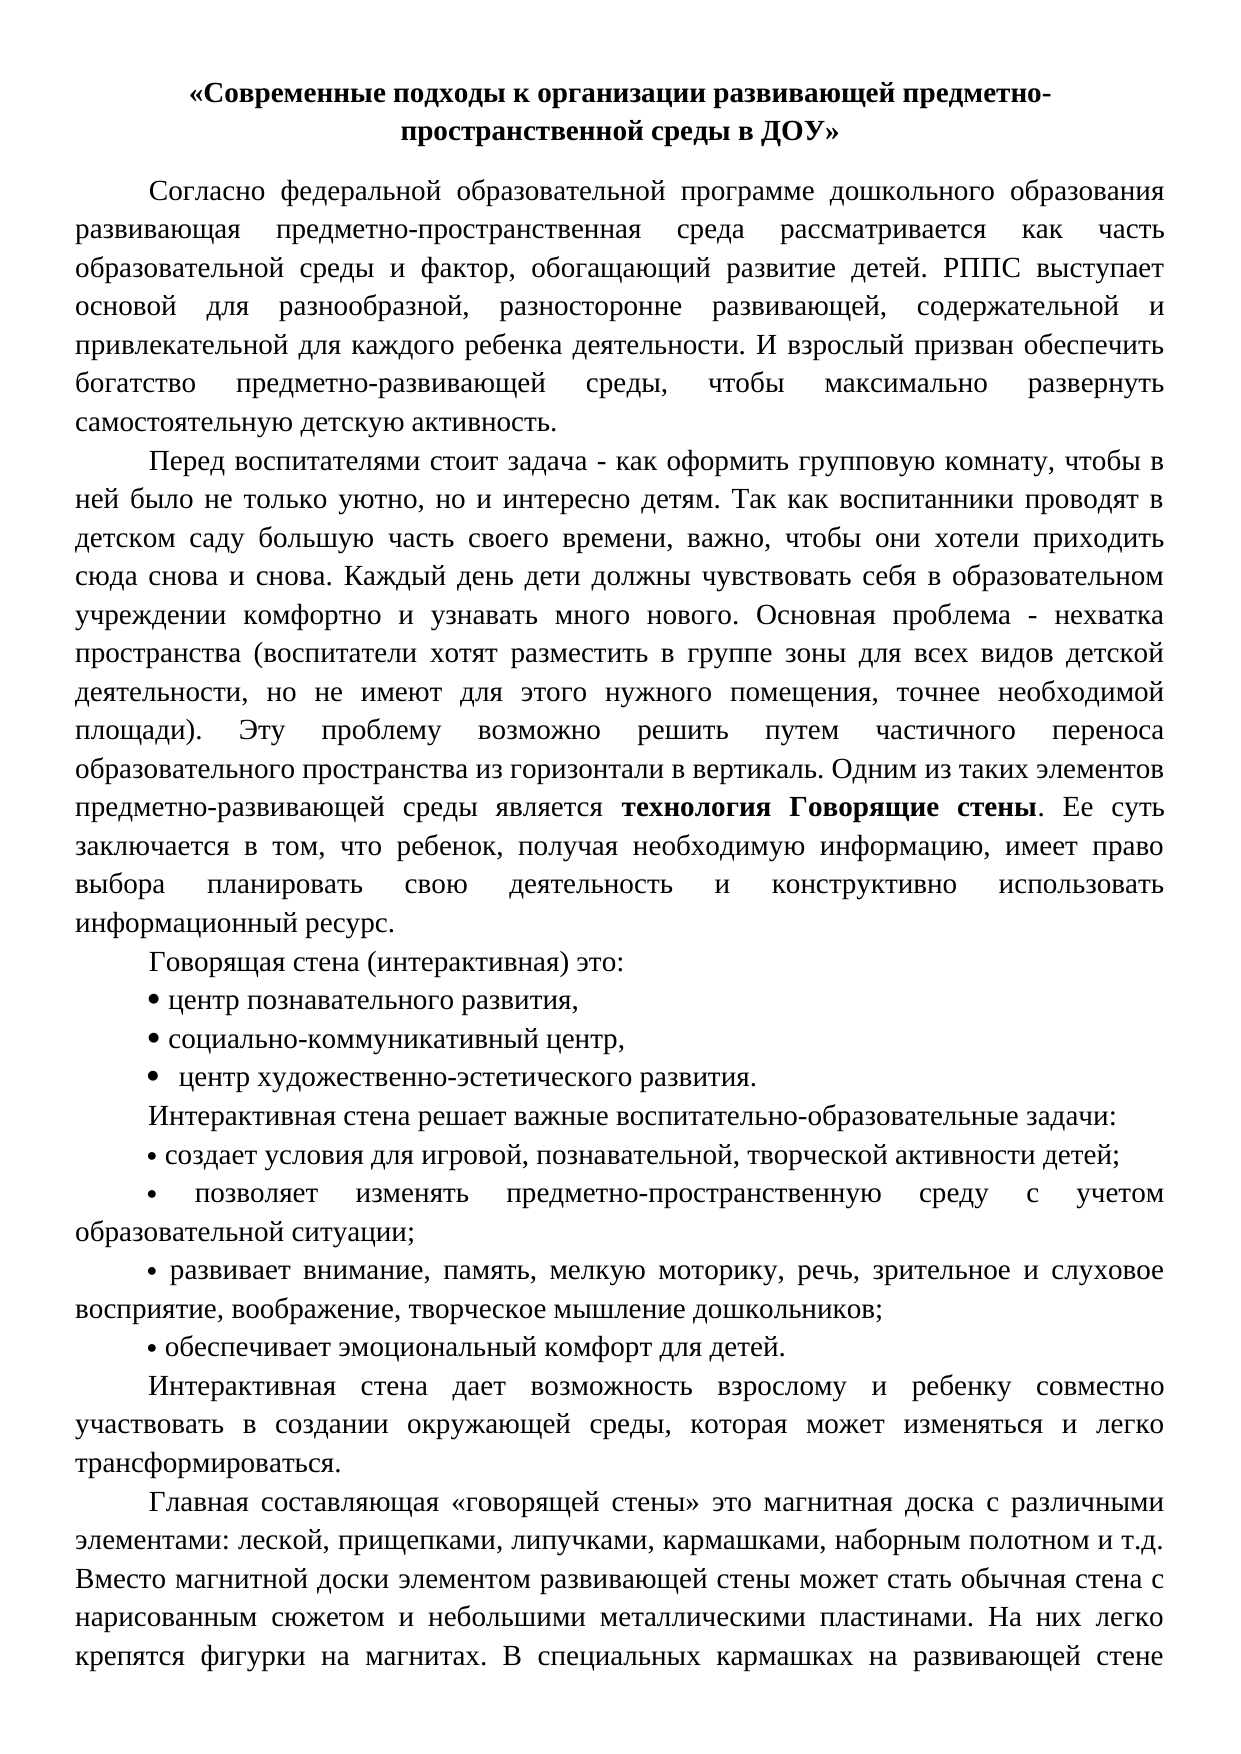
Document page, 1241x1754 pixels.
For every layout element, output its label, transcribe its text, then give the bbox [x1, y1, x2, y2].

text позволяет изменять предметно-пространственную среду с учетом образовательной ситуации; [75, 1175, 1165, 1247]
text создает условия для игровой, познавательной, творческой активности детей; [75, 1137, 1165, 1170]
text центр познавательного развития, [75, 982, 1165, 1016]
text «Современные подходы к организации развивающей предметно-пространственной среды в ДОУ» [75, 75, 1165, 147]
text социально-коммуникативный центр, [75, 1021, 1165, 1054]
text Интерактивная стена дает возможность взрослому и ребенку совместно участвовать в создании окружающей среды, которая может изменяться и легко трансформироваться. [75, 1368, 1165, 1479]
list центр художественно-эстетического развития. [148, 1059, 1165, 1093]
text Перед воспитателями стоит задача - как оформить групповую комнату, чтобы в ней было не только уютно, но и интересно детям. Так как воспитанники проводят в детском саду большую часть своего времени, важно, чтобы они хотели приходить сюда снова и снова. Каждый день дети должны чувствовать себя в образовательном учреждении комфортно и узнавать много нового. Основная проблема - нехватка пространства (воспитатели хотят разместить в группе зоны для всех видов детской деятельности, но не имеют для этого нужного помещения, точнее необходимой площади). Эту проблему возможно решить путем частичного переноса образовательного пространства из горизонтали в вертикаль. Одним из таких элементов предметно-развивающей среды является технология Говорящие стены. Ее суть заключается в том, что ребенок, получая необходимую информацию, имеет право выбора планировать свою деятельность и конструктивно использовать информационный ресурс. [75, 443, 1165, 939]
text Говорящая стена (интерактивная) это: [75, 944, 1165, 977]
text Интерактивная стена решает важные воспитательно-образовательные задачи: [75, 1098, 1165, 1132]
text Согласно федеральной образовательной программе дошкольного образования развивающая предметно-пространственная среда рассматривается как часть образовательной среды и фактор, обогащающий развитие детей. РППС выступает основой для разнообразной, разносторонне развивающей, содержательной и привлекательной для каждого ребенка деятельности. И взрослый призван обеспечить богатство предметно-развивающей среды, чтобы максимально развернуть самостоятельную детскую активность. [75, 173, 1165, 438]
text обеспечивает эмоциональный комфорт для детей. [75, 1329, 1165, 1363]
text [75, 1484, 1165, 1671]
text развивает внимание, память, мелкую моторику, речь, зрительное и слуховое восприятие, воображение, творческое мышление дошкольников; [75, 1252, 1165, 1324]
